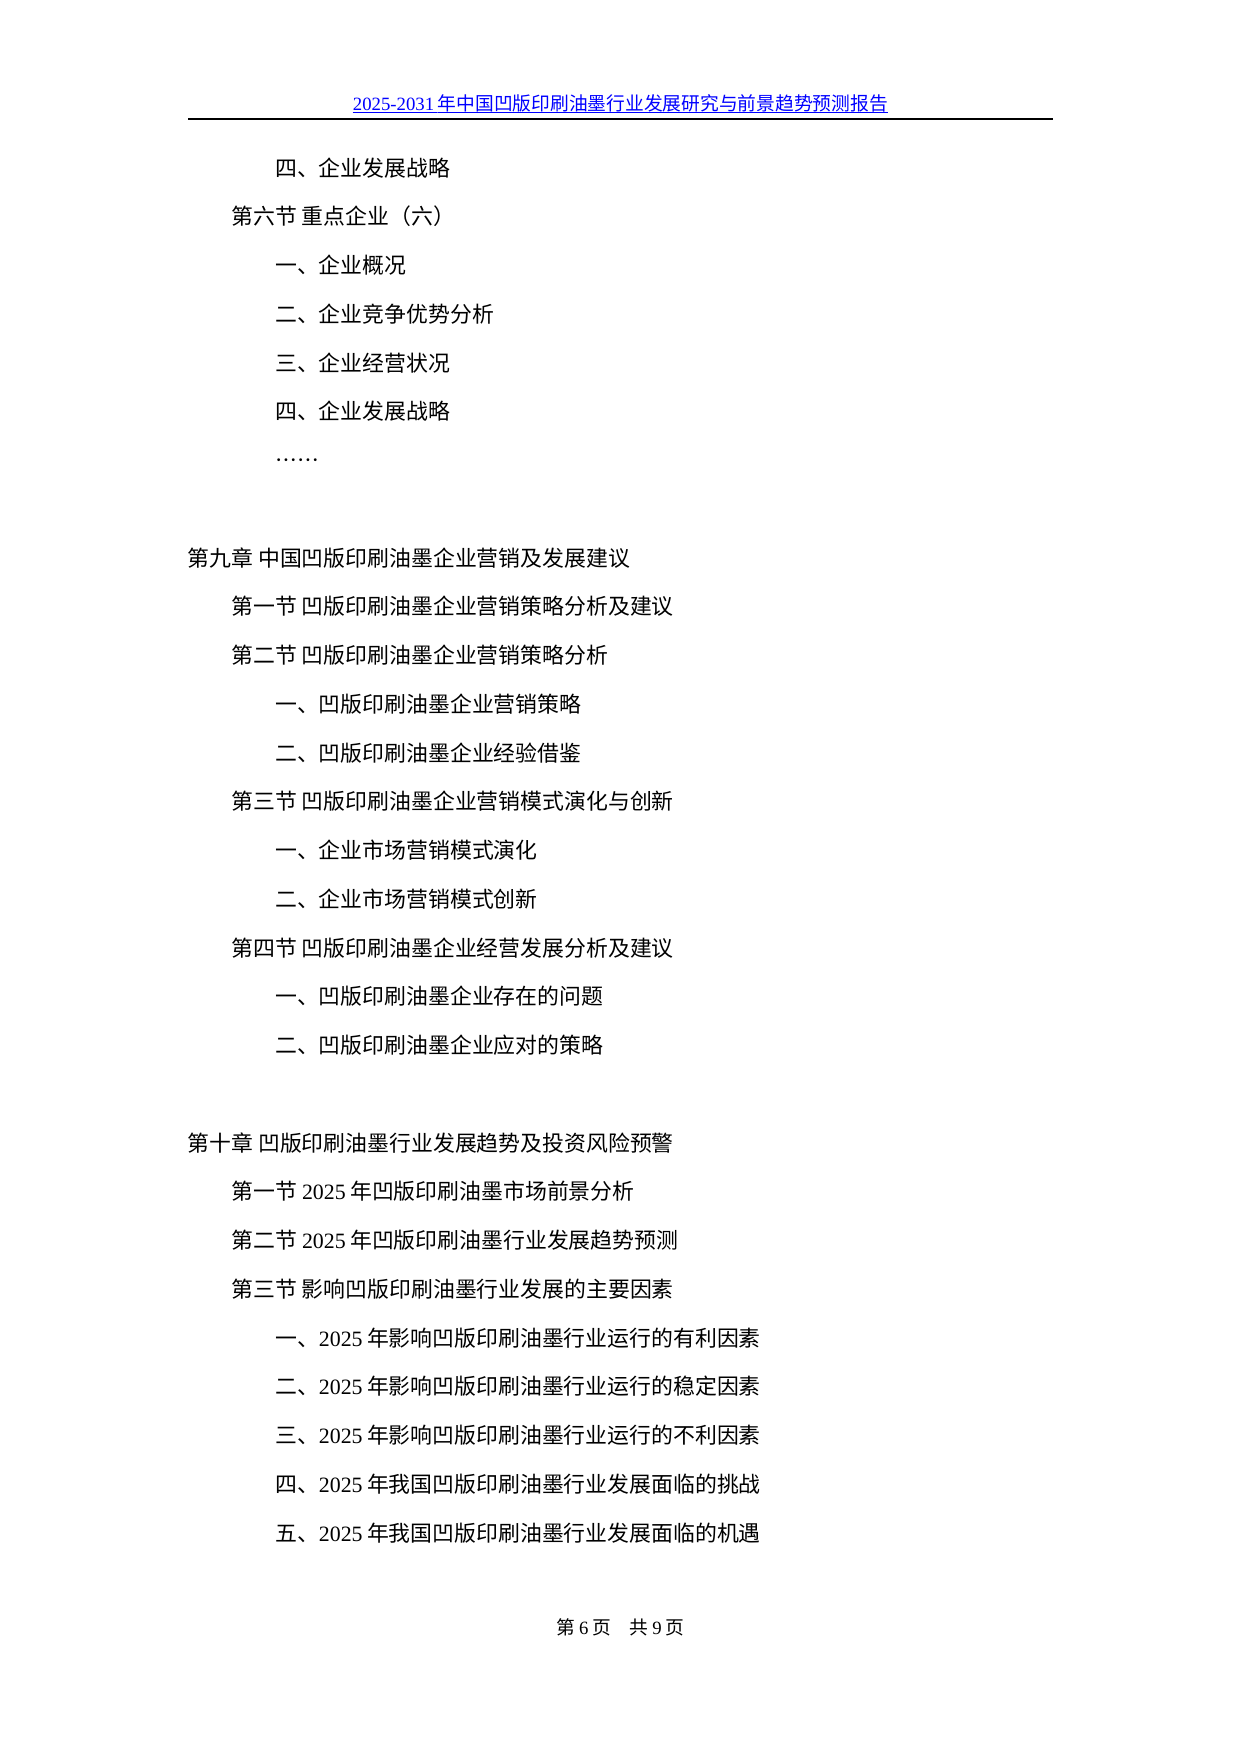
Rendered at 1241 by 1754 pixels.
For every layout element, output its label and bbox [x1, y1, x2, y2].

text [187, 150, 1053, 1548]
